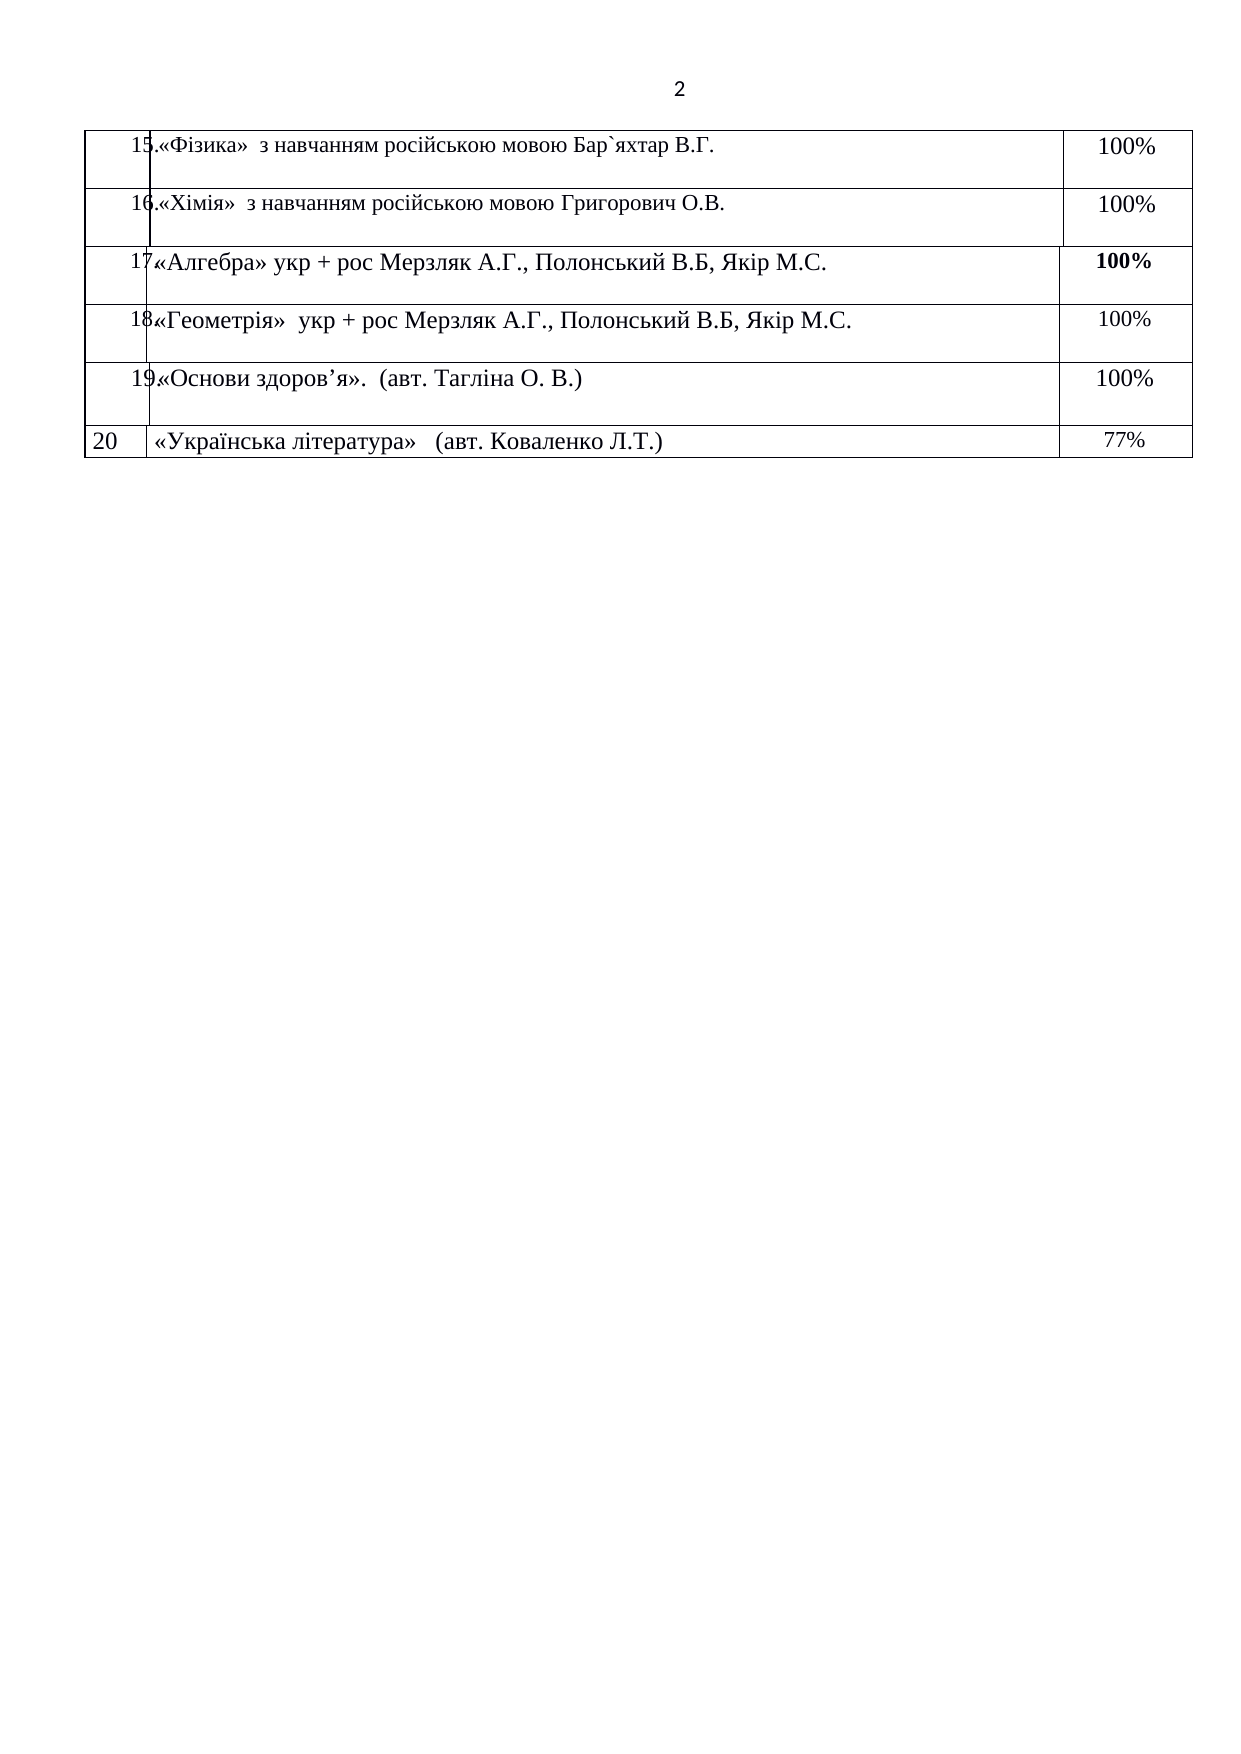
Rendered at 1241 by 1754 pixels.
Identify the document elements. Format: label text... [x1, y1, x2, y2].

table_cell «Українська література» (авт. Коваленко Л.Т.) [147, 426, 1059, 457]
table_cell «Хімія» з навчанням російською мовою Григорович О.В. [151, 189, 1063, 246]
table_cell [86, 189, 149, 246]
table_cell [86, 305, 146, 362]
table_cell «Основи здоров’я». (авт. Тагліна О. В.) [150, 363, 1059, 425]
table_cell 20 [86, 426, 146, 457]
table_cell [86, 131, 149, 188]
table_cell 100% [1060, 305, 1192, 362]
table_cell «Фізика» з навчанням російською мовою Бар`яхтар В.Г. [151, 131, 1063, 188]
table_cell «Алгебра» укр + рос Мерзляк А.Г., Полонський В.Б, Якір М.С. [147, 247, 1059, 304]
table_cell [86, 247, 146, 304]
table_cell 100% [1064, 131, 1192, 188]
table_cell 100% [1060, 363, 1192, 425]
table_cell [86, 363, 149, 425]
table_cell 77% [1060, 426, 1192, 457]
table_cell «Геометрія» укр + рос Мерзляк А.Г., Полонський В.Б, Якір М.С. [147, 305, 1059, 362]
table_cell 100% [1060, 247, 1192, 304]
table_cell 100% [1064, 189, 1192, 246]
